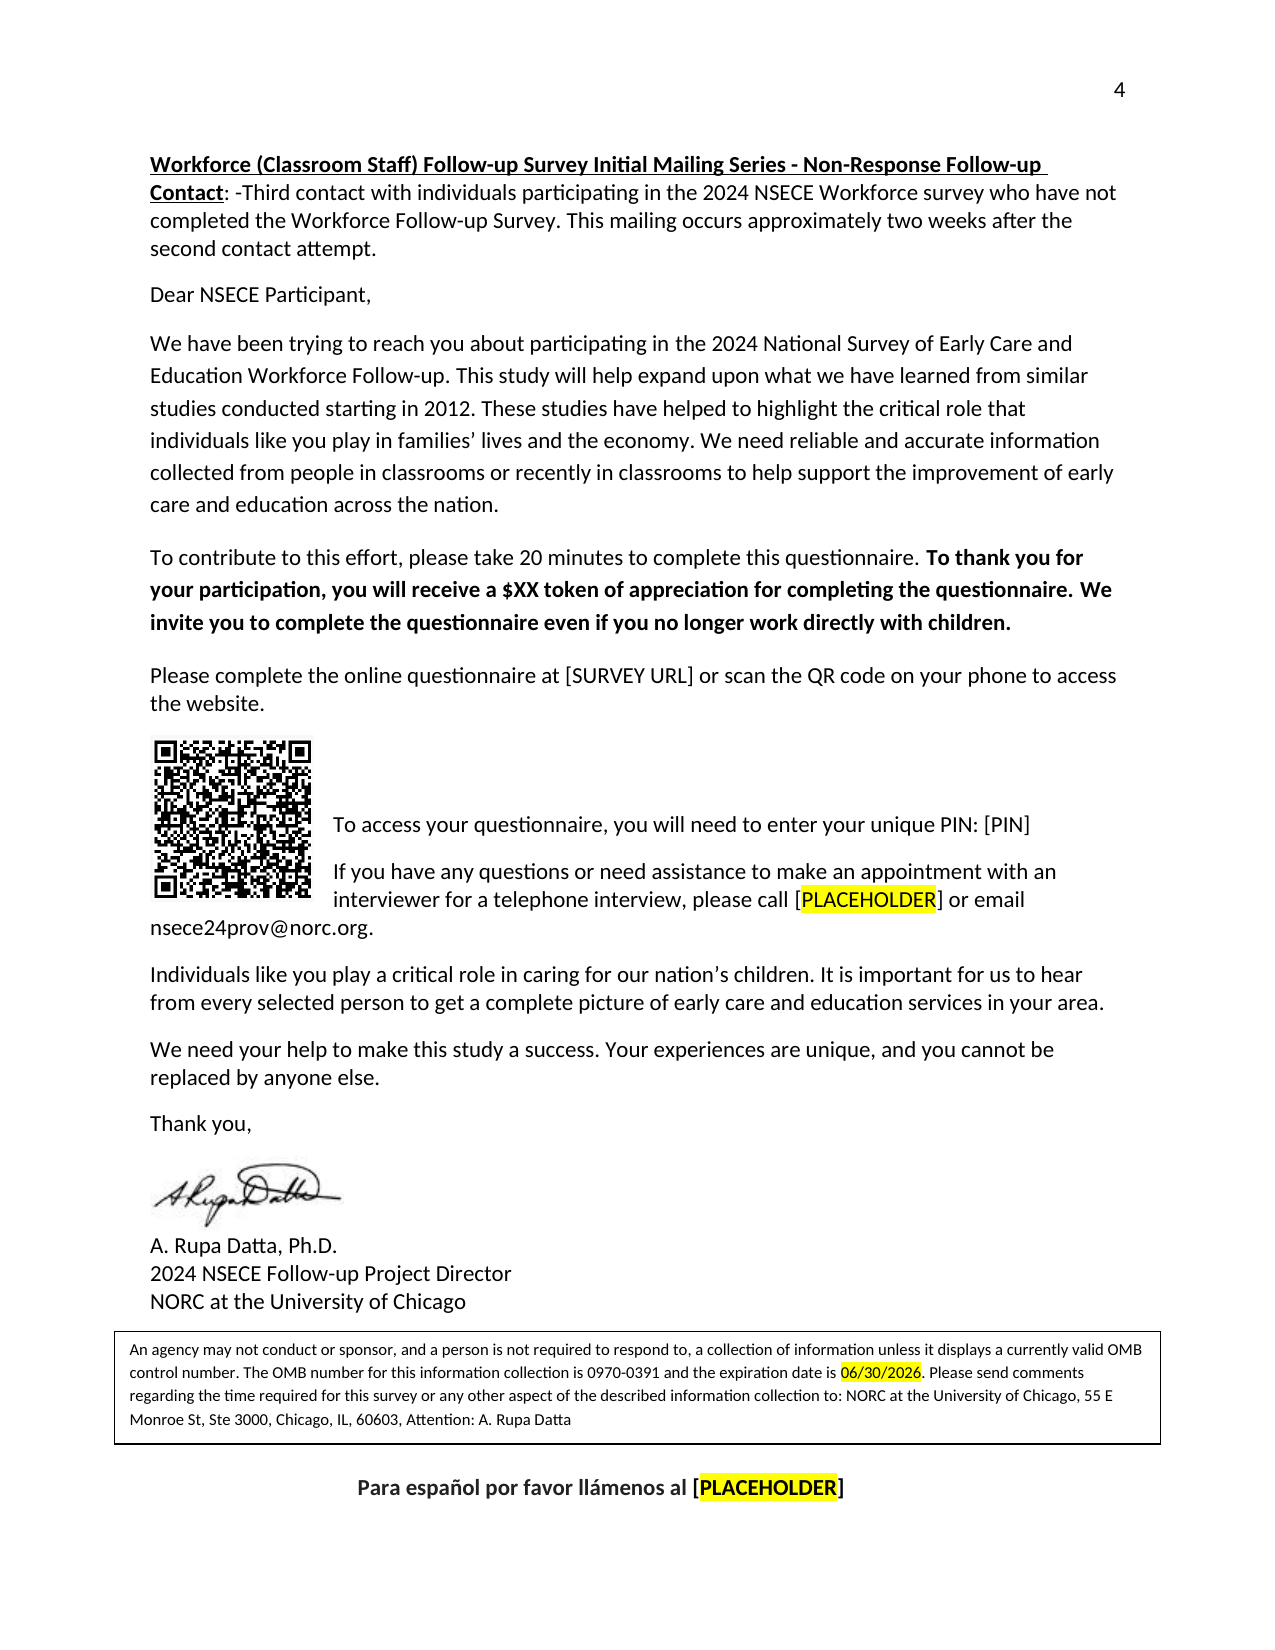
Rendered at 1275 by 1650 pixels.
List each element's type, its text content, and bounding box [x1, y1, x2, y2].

text We have been trying to reach you about participating in the 2024 National Survey of Early Care and Education Workforce Follow-up. This study will help expand upon what we have learned from similar studies conducted starting in 2012. These studies have helped to highlight the critical role that individuals like you play in families’ lives and the economy. We need reliable and accurate information collected from people in classrooms or recently in classrooms to help support the improvement of early care and education across the nation. [150, 329, 1125, 518]
text Individuals like you play a critical role in caring for our nation’s children. It is important for us to hear from every selected person to get a complete picture of early care and education services in your area. [150, 960, 1125, 1016]
picture [150, 735, 314, 902]
picture [150, 1156, 344, 1232]
text To access your questionnaire, you will need to enter your unique PIN: [PIN] [314, 810, 1125, 838]
text Dear NSECE Participant, [150, 281, 1125, 309]
text To contribute to this effort, please take 20 minutes to complete this questionnaire. To thank you for your participation, you will receive a $XX token of appreciation for completing the questionnaire. We invite you to complete the questionnaire even if you no longer work directly with children. [150, 543, 1125, 636]
text NORC at the University of Chicago [150, 1287, 1125, 1315]
text A. Rupa Datta, Ph.D. [150, 1231, 1125, 1259]
text Thank you, [150, 1109, 1125, 1138]
text Please complete the online questionnaire at [SURVEY URL] or scan the QR code on your phone to access the website. [150, 661, 1125, 717]
text 2024 NSECE Follow-up Project Director [150, 1259, 1125, 1287]
text If you have any questions or need assistance to make an appointment with an interviewer for a telephone interview, please call [PLACEHOLDER] or email nsece24prov@norc.org. [150, 857, 1125, 941]
text Workforce (Classroom Staff) Follow-up Survey Initial Mailing Series - Non-Response Follow-up Contact: -Third contact with individuals participating in the 2024 NSECE Workforce survey who have not completed the Workforce Follow-up Survey. This mailing occurs approximately two weeks after the second contact attempt. [150, 150, 1125, 262]
text We need your help to make this study a success. Your experiences are unique, and you cannot be replaced by anyone else. [150, 1035, 1125, 1091]
